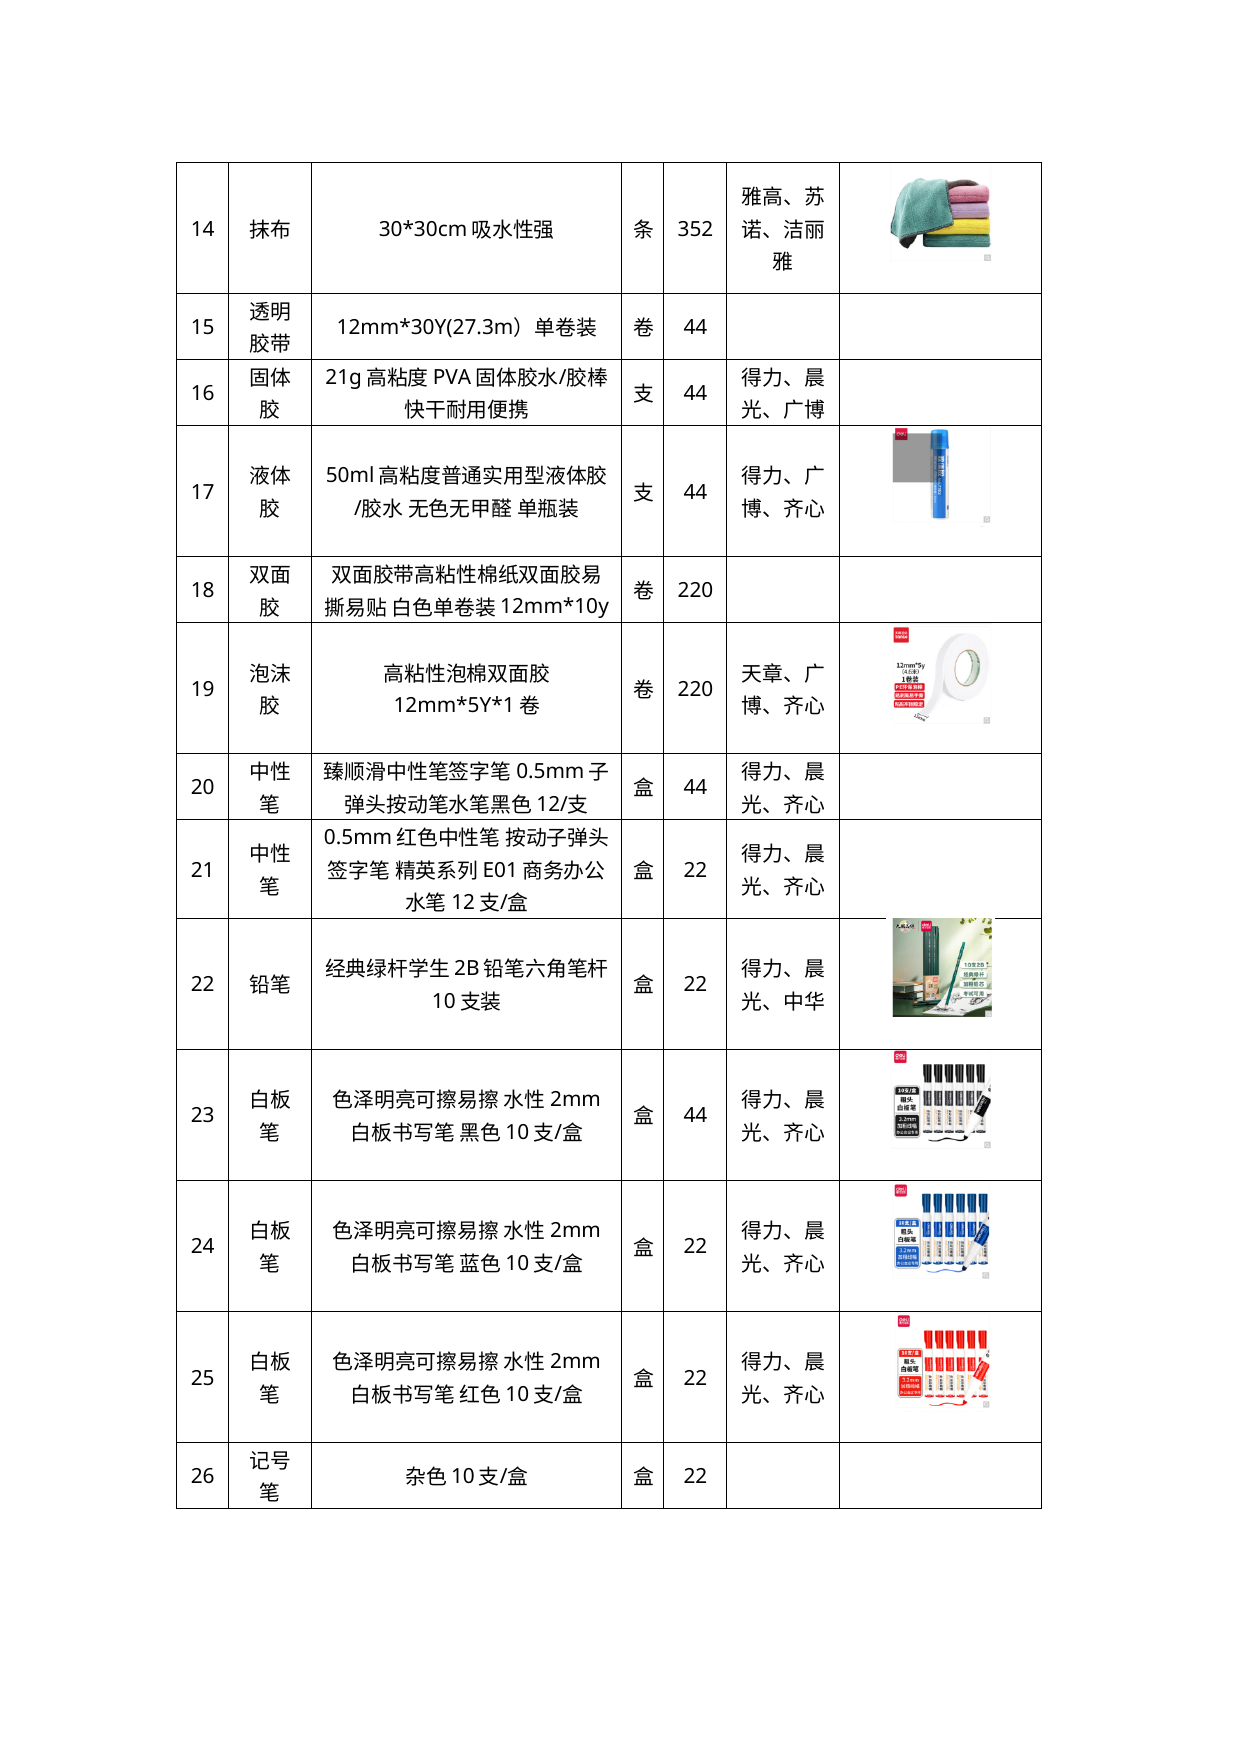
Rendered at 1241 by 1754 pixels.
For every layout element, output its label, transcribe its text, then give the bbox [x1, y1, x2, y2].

table_cell 50ml高粘度普通实用型液体胶/胶水 无色无甲醛 单瓶装 [312, 426, 621, 556]
table_cell 双面胶 [229, 557, 311, 622]
table_cell 盒 [622, 754, 663, 819]
table_cell 22 [664, 1443, 726, 1508]
table_cell 中性笔 [229, 754, 311, 819]
table_cell 盒 [622, 1443, 663, 1508]
table_cell 盒 [622, 820, 663, 918]
picture [886, 918, 996, 1019]
table_cell 色泽明亮可擦易擦 水性 2mm 白板书写笔 黑色10支/盒 [312, 1050, 621, 1180]
table_cell 臻顺滑中性笔签字笔 0.5mm子弹头按动笔水笔黑色12/支 [312, 754, 621, 819]
picture [888, 426, 993, 527]
table_cell 22 [664, 820, 726, 918]
table_cell 12mm*30Y(27.3m）单卷装 [312, 294, 621, 359]
table_cell 高粘性泡棉双面胶 12mm*5Y*1卷 [312, 623, 621, 753]
table_cell 抹布 [229, 163, 311, 293]
picture [888, 1181, 993, 1281]
table_cell 支 [622, 360, 663, 425]
table_cell 44 [664, 294, 726, 359]
table_cell 经典绿杆学生2B铅笔六角笔杆10支装 [312, 919, 621, 1049]
table_cell 条 [622, 163, 663, 293]
table_cell 44 [664, 360, 726, 425]
table_cell 雅高、苏诺、洁丽雅 [727, 163, 839, 293]
table_cell 44 [664, 1050, 726, 1180]
table_cell 0.5mm红色中性笔 按动子弹头签字笔 精英系列E01商务办公水笔 12支/盒 [312, 820, 621, 918]
table_cell [840, 754, 1041, 819]
table_cell 盒 [622, 1181, 663, 1311]
table_cell 盒 [622, 1312, 663, 1442]
table_cell 卷 [622, 623, 663, 753]
table_cell [840, 820, 1041, 918]
table_cell 盒 [622, 919, 663, 1049]
table_cell 得力、晨光、齐心 [727, 820, 839, 918]
table_cell 支 [622, 426, 663, 556]
picture [889, 623, 993, 724]
table_cell 18 [177, 557, 228, 622]
picture [891, 1312, 990, 1412]
table_cell 22 [177, 919, 228, 1049]
table_cell 20 [177, 754, 228, 819]
table_cell 19 [177, 623, 228, 753]
table_cell 44 [664, 426, 726, 556]
table_cell 17 [177, 426, 228, 556]
table_cell 得力、广博、齐心 [727, 426, 839, 556]
table_cell [840, 557, 1041, 622]
table_cell 白板笔 [229, 1181, 311, 1311]
table_cell 天章、广博、齐心 [727, 623, 839, 753]
table_cell [727, 1443, 839, 1508]
table_cell 色泽明亮可擦易擦 水性 2mm 白板书写笔 蓝色10支/盒 [312, 1181, 621, 1311]
table_cell 得力、晨光、齐心 [727, 1181, 839, 1311]
table_cell 25 [177, 1312, 228, 1442]
table_cell 21 [177, 820, 228, 918]
table_cell 14 [177, 163, 228, 293]
table_cell 22 [664, 1181, 726, 1311]
table_cell [840, 1050, 1041, 1180]
table_cell [840, 294, 1041, 359]
table_cell 得力、晨光、广博 [727, 360, 839, 425]
table_cell 16 [177, 360, 228, 425]
table_cell [840, 1443, 1041, 1508]
table_cell 色泽明亮可擦易擦 水性 2mm 白板书写笔 红色10支/盒 [312, 1312, 621, 1442]
table_cell [840, 1312, 1041, 1442]
table_cell 得力、晨光、齐心 [727, 754, 839, 819]
table_cell 得力、晨光、中华 [727, 919, 839, 1049]
table_cell 352 [664, 163, 726, 293]
table_cell 中性笔 [229, 820, 311, 918]
table_cell 记号笔 [229, 1443, 311, 1508]
picture [888, 163, 993, 263]
table_cell [840, 360, 1041, 425]
table_cell 得力、晨光、齐心 [727, 1050, 839, 1180]
table_cell 23 [177, 1050, 228, 1180]
table_cell 15 [177, 294, 228, 359]
table_cell 220 [664, 557, 726, 622]
table_cell 白板笔 [229, 1312, 311, 1442]
table_cell 铅笔 [229, 919, 311, 1049]
table_cell [840, 919, 1041, 1049]
table_cell 24 [177, 1181, 228, 1311]
table_cell 22 [664, 1312, 726, 1442]
table_cell 30*30cm吸水性强 [312, 163, 621, 293]
table_cell 44 [664, 754, 726, 819]
table_cell 卷 [622, 557, 663, 622]
table_cell 泡沫胶 [229, 623, 311, 753]
table_cell 盒 [622, 1050, 663, 1180]
table_cell 得力、晨光、齐心 [727, 1312, 839, 1442]
table_cell [840, 1181, 1041, 1311]
table_cell 白板笔 [229, 1050, 311, 1180]
table_cell 22 [664, 919, 726, 1049]
table_cell 双面胶带高粘性棉纸双面胶易撕易贴 白色单卷装12mm*10y [312, 557, 621, 622]
table_cell [727, 294, 839, 359]
picture [889, 1050, 993, 1150]
table_cell [840, 426, 1041, 556]
table_cell 220 [664, 623, 726, 753]
table_cell [727, 557, 839, 622]
table_cell 21g高粘度PVA固体胶水/胶棒 快干耐用便携 [312, 360, 621, 425]
table_cell [840, 623, 1041, 753]
table_cell 透明胶带 [229, 294, 311, 359]
table_cell 液体胶 [229, 426, 311, 556]
table_cell 固体胶 [229, 360, 311, 425]
table_cell 卷 [622, 294, 663, 359]
table_cell 杂色10支/盒 [312, 1443, 621, 1508]
table_cell [840, 163, 1041, 293]
table_cell 26 [177, 1443, 228, 1508]
